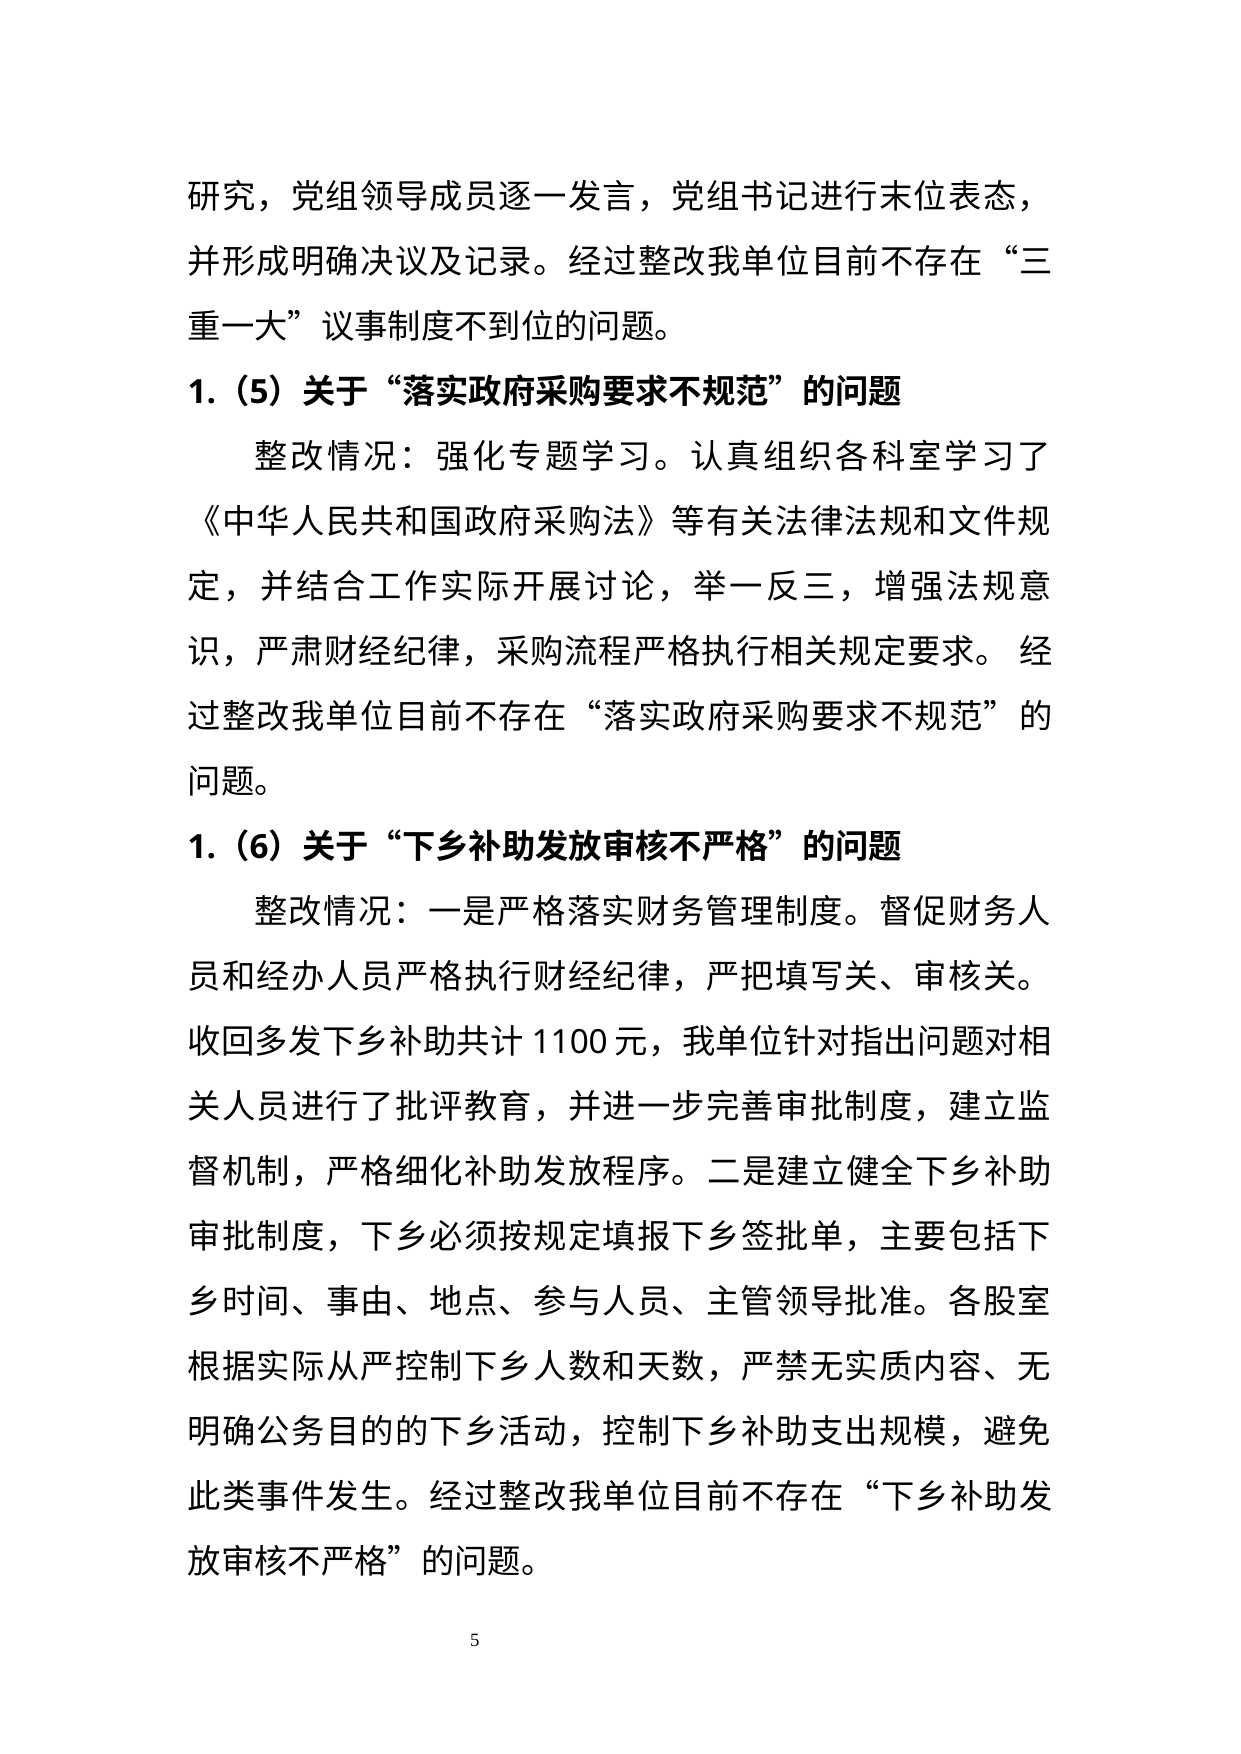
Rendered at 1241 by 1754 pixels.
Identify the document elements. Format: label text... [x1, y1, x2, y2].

list 1.（5）关于“落实政府采购要求不规范”的问题 [187, 357, 1053, 422]
list 1.（6）关于“下乡补助发放审核不严格”的问题 [187, 812, 1053, 877]
text 整改情况：一是严格落实财务管理制度。督促财务人员和经办人员严格执行财经纪律，严把填写关、审核关。收回多发下乡补助共计1100元，我单位针对指出问题对相关人员进行了批评教育，并进一步完善审批制度，建立监督机制，严格细化补助发放程序。二是建立健全下乡补助审批制度，下乡必须按规定填报下乡签批单，主要包括下乡时间、事由、地点、参与人员、主管领导批准。各股室根据实际从严控制下乡人数和天数，严禁无实质内容、无明确公务目的的下乡活动，控制下乡补助支出规模，避免此类事件发生。经过整改我单位目前不存在“下乡补助发放审核不严格”的问题。 [187, 877, 1053, 1592]
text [187, 162, 1053, 357]
text 整改情况：强化专题学习。认真组织各科室学习了《中华人民共和国政府采购法》等有关法律法规和文件规定，并结合工作实际开展讨论，举一反三，增强法规意识，严肃财经纪律，采购流程严格执行相关规定要求。 经过整改我单位目前不存在“落实政府采购要求不规范”的问题。 [187, 422, 1053, 812]
